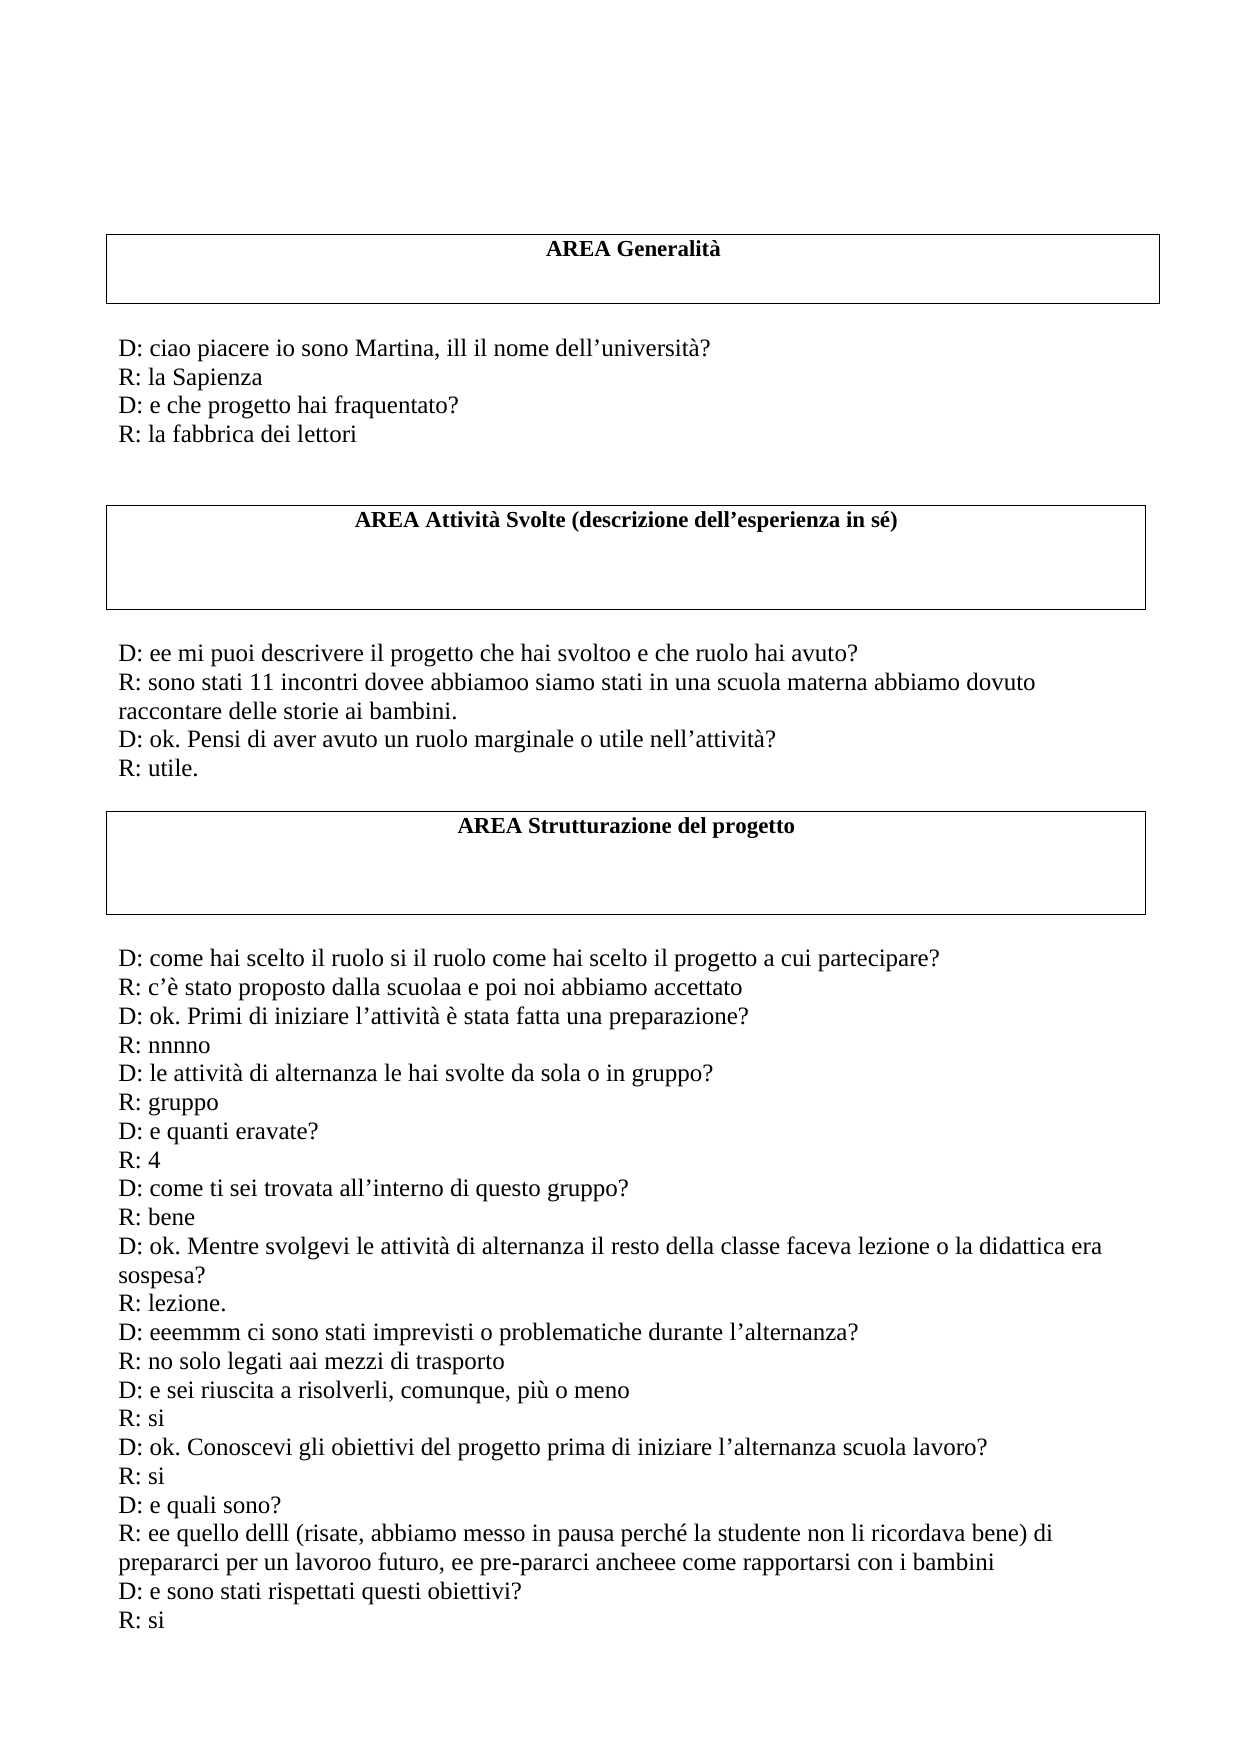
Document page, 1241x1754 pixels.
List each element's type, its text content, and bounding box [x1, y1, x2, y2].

text R: bene [118, 1202, 1122, 1231]
text D: eeemmm ci sono stati imprevisti o problematiche durante l’alternanza? [118, 1317, 1122, 1346]
text D: come hai scelto il ruolo si il ruolo come hai scelto il progetto a cui partecipare? R: c’è stato proposto dalla scuolaa e poi noi abbiamo accettato D: ok. Primi di iniziare l’attività è stata fatta una preparazione? R: nnnno [118, 943, 1122, 1058]
table_header AREA Attività Svolte (descrizione dell’esperienza in sé) [107, 506, 1145, 608]
text D: come ti sei trovata all’interno di questo gruppo? [118, 1173, 1122, 1202]
text R: lezione. [118, 1288, 1122, 1317]
text R: si [118, 1403, 1122, 1432]
text D: ciao piacere io sono Martina, ill il nome dell’università? R: la Sapienza D: e che progetto hai fraquentato? R: la fabbrica dei lettori [118, 333, 1122, 448]
table_header AREA Generalità [107, 235, 1159, 303]
text D: e sei riuscita a risolverli, comunque, più o meno [118, 1375, 1122, 1403]
text R: no solo legati aai mezzi di trasporto [118, 1346, 1122, 1375]
text D: ok. Conoscevi gli obiettivi del progetto prima di iniziare l’alternanza scuola lavoro? [118, 1432, 1122, 1461]
table_header AREA Strutturazione del progetto [107, 812, 1145, 914]
text D: le attività di alternanza le hai svolte da sola o in gruppo? R: gruppo D: e quanti eravate? R: 4 [118, 1058, 1122, 1173]
text R: si [118, 1605, 1122, 1633]
text R: si [118, 1461, 1122, 1490]
text D: e quali sono? [118, 1490, 1122, 1518]
text D: ok. Mentre svolgevi le attività di alternanza il resto della classe faceva lezione o la didattica era sospesa? [118, 1231, 1122, 1288]
text R: ee quello delll (risate, abbiamo messo in pausa perché la studente non li ricordava bene) di prepararci per un lavoroo futuro, ee pre-pararci ancheee come rapportarsi con i bambini [118, 1518, 1122, 1576]
text D: ee mi puoi descrivere il progetto che hai svoltoo e che ruolo hai avuto? R: sono stati 11 incontri dovee abbiamoo siamo stati in una scuola materna abbiamo dovuto raccontare delle storie ai bambini. D: ok. Pensi di aver avuto un ruolo marginale o utile nell’attività? R: utile. [118, 638, 1122, 782]
text D: e sono stati rispettati questi obiettivi? [118, 1576, 1122, 1605]
